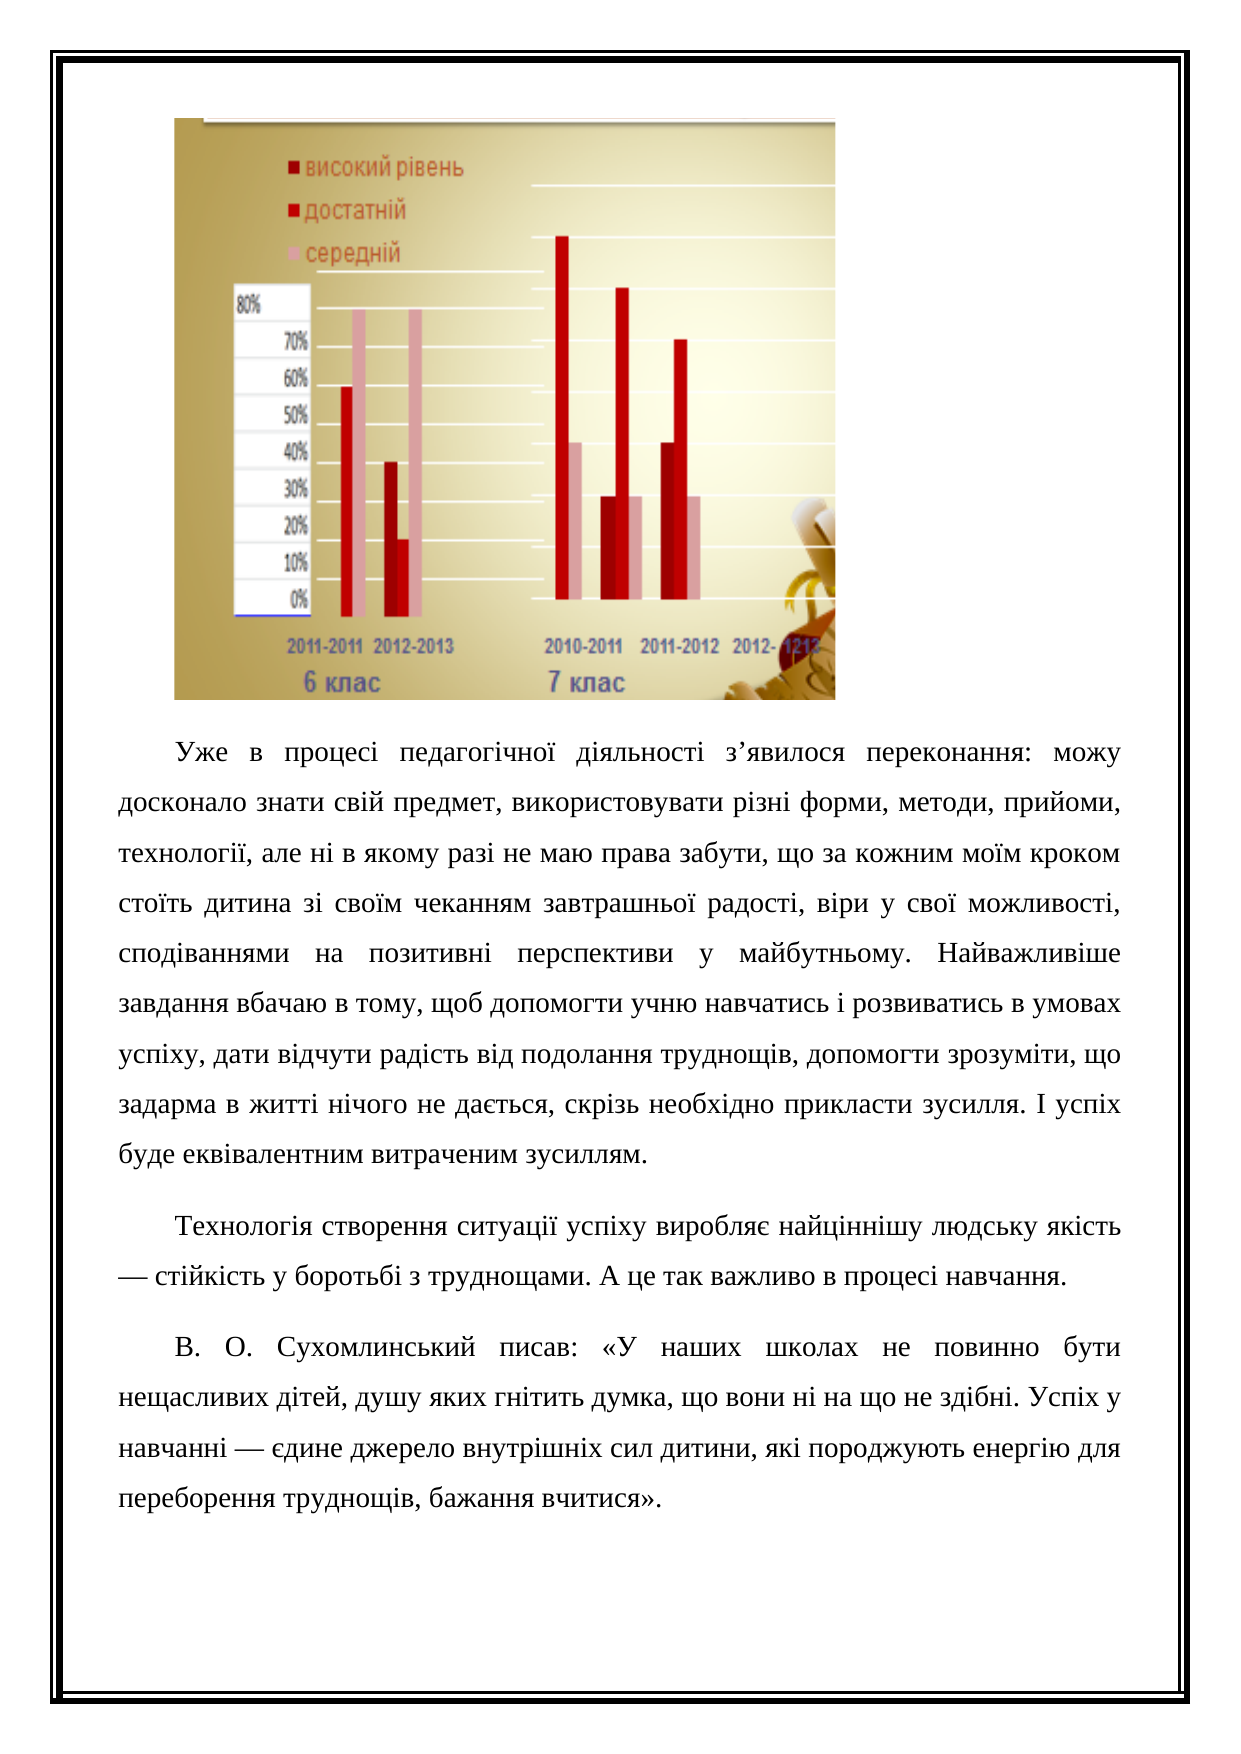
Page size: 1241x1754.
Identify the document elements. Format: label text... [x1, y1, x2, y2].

text Технологія створення ситуації успіху виробляє найціннішу людську якість — стійкість у боротьбі з труднощами. А це так важливо в процесі навчання. [118, 1208, 1122, 1292]
text В. О. Сухомлинський писав: «У наших школах не повинно бути нещасливих дітей, душу яких гнітить думка, що вони ні на що не здібні. Успіх у навчанні — єдине джерело внутрішніх сил дитини, які породжують енергію для переборення труднощів, бажання вчитися». [118, 1329, 1122, 1514]
picture [174, 118, 836, 700]
text Уже в процесі педагогічної діяльності з’явилося переконання: можу досконало знати свій предмет, використовувати різні форми, методи, прийоми, технології, але ні в якому разі не маю права забути, що за кожним моїм кроком стоїть дитина зі своїм чеканням завтрашньої радості, віри у свої можливості, сподіваннями на позитивні перспективи у майбутньому. Найважливіше завдання вбачаю в тому, щоб допомогти учню навчатись і розвиватись в умовах успіху, дати відчути радість від подолання труднощів, допомогти зрозуміти, що задарма в житті нічого не дається, скрізь необхідно прикласти зусилля. І успіх буде еквівалентним витраченим зусиллям. [118, 734, 1122, 1170]
